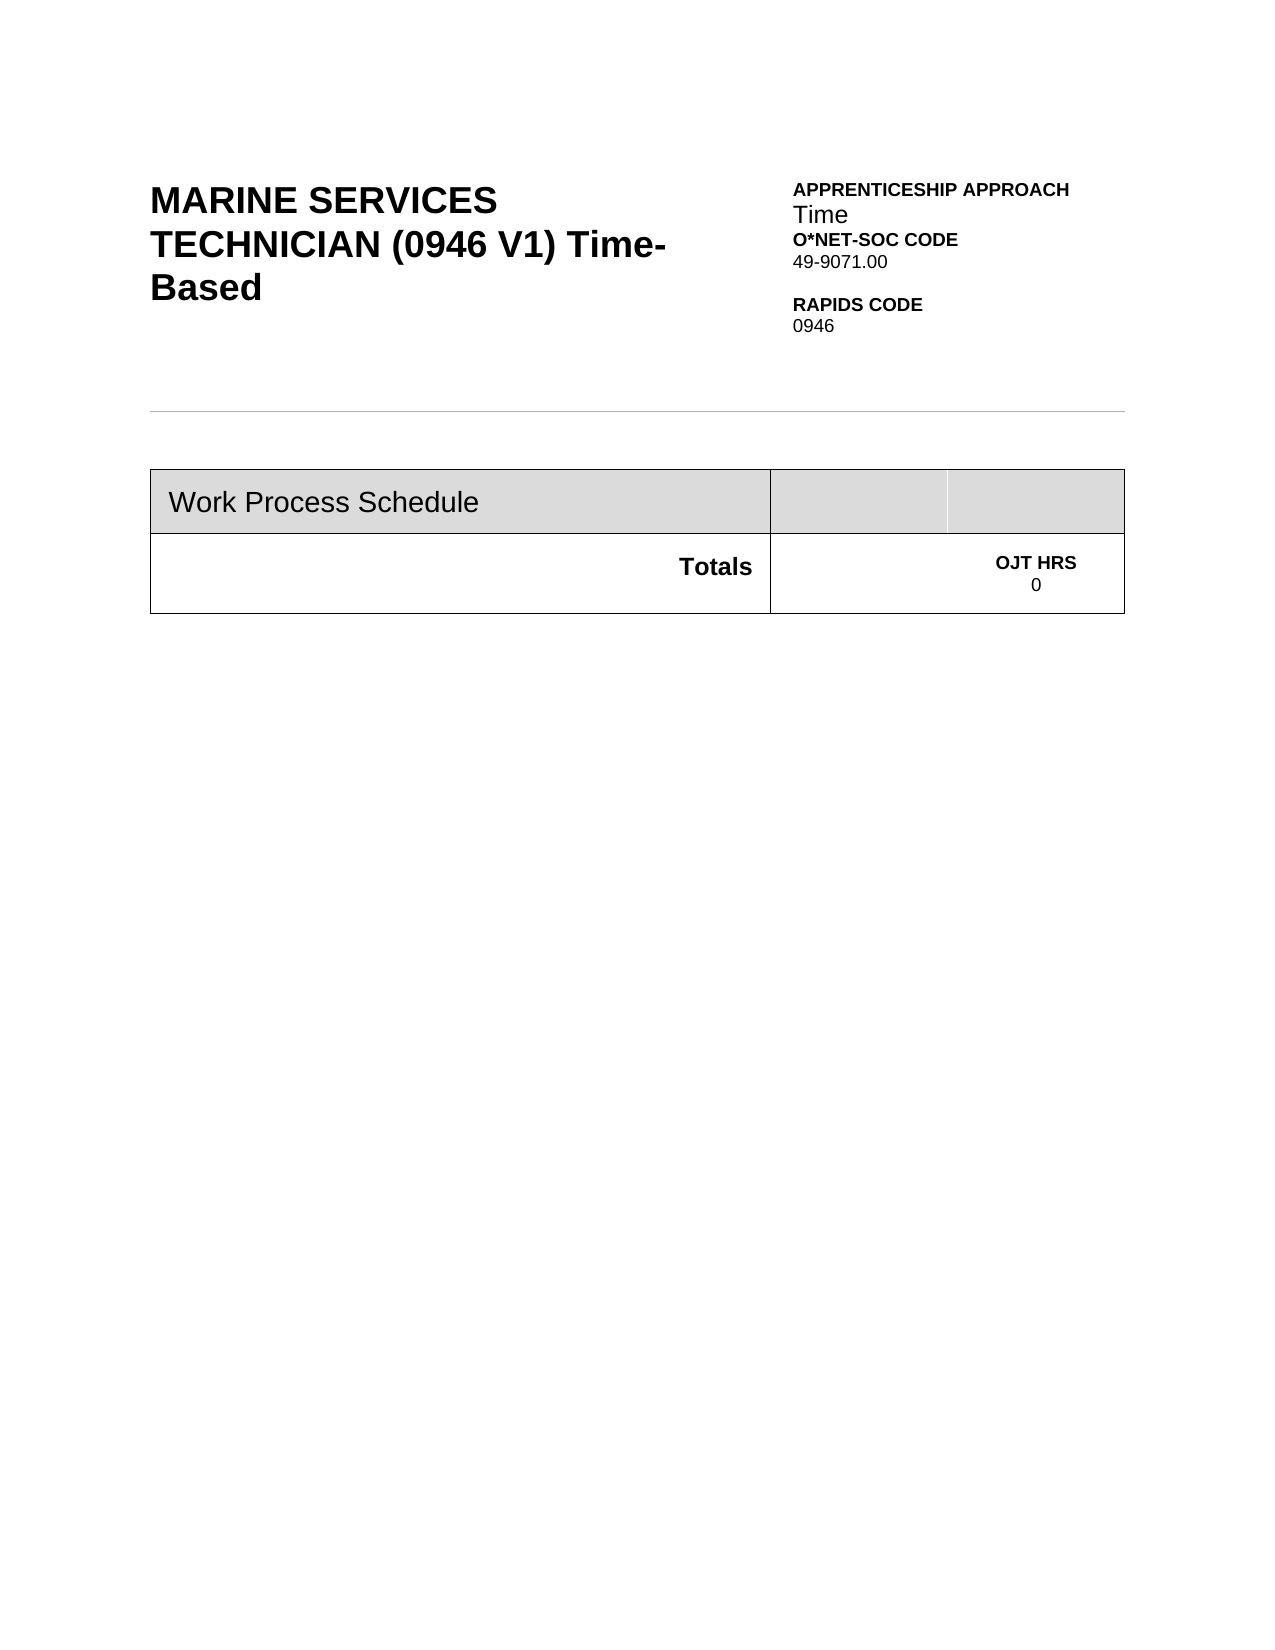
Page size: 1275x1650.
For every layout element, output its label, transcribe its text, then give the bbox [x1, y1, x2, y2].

text 0946 [793, 315, 1125, 337]
table_header [771, 470, 947, 533]
text RAPIDS CODE [793, 294, 1125, 315]
text O*NET-SOC CODE [793, 229, 1125, 251]
text APPRENTICESHIP APPROACH [793, 179, 1125, 200]
text MARINE SERVICES TECHNICIAN (0946 V1) Time-Based [150, 179, 719, 308]
table_cell Totals [151, 534, 770, 613]
table_cell OJT HRS 0 [948, 534, 1124, 613]
table_header [948, 470, 1124, 533]
table_cell [771, 534, 947, 613]
text Time [793, 200, 1125, 229]
table_header Work Process Schedule [151, 470, 770, 533]
text 49-9071.00 [793, 251, 1125, 272]
